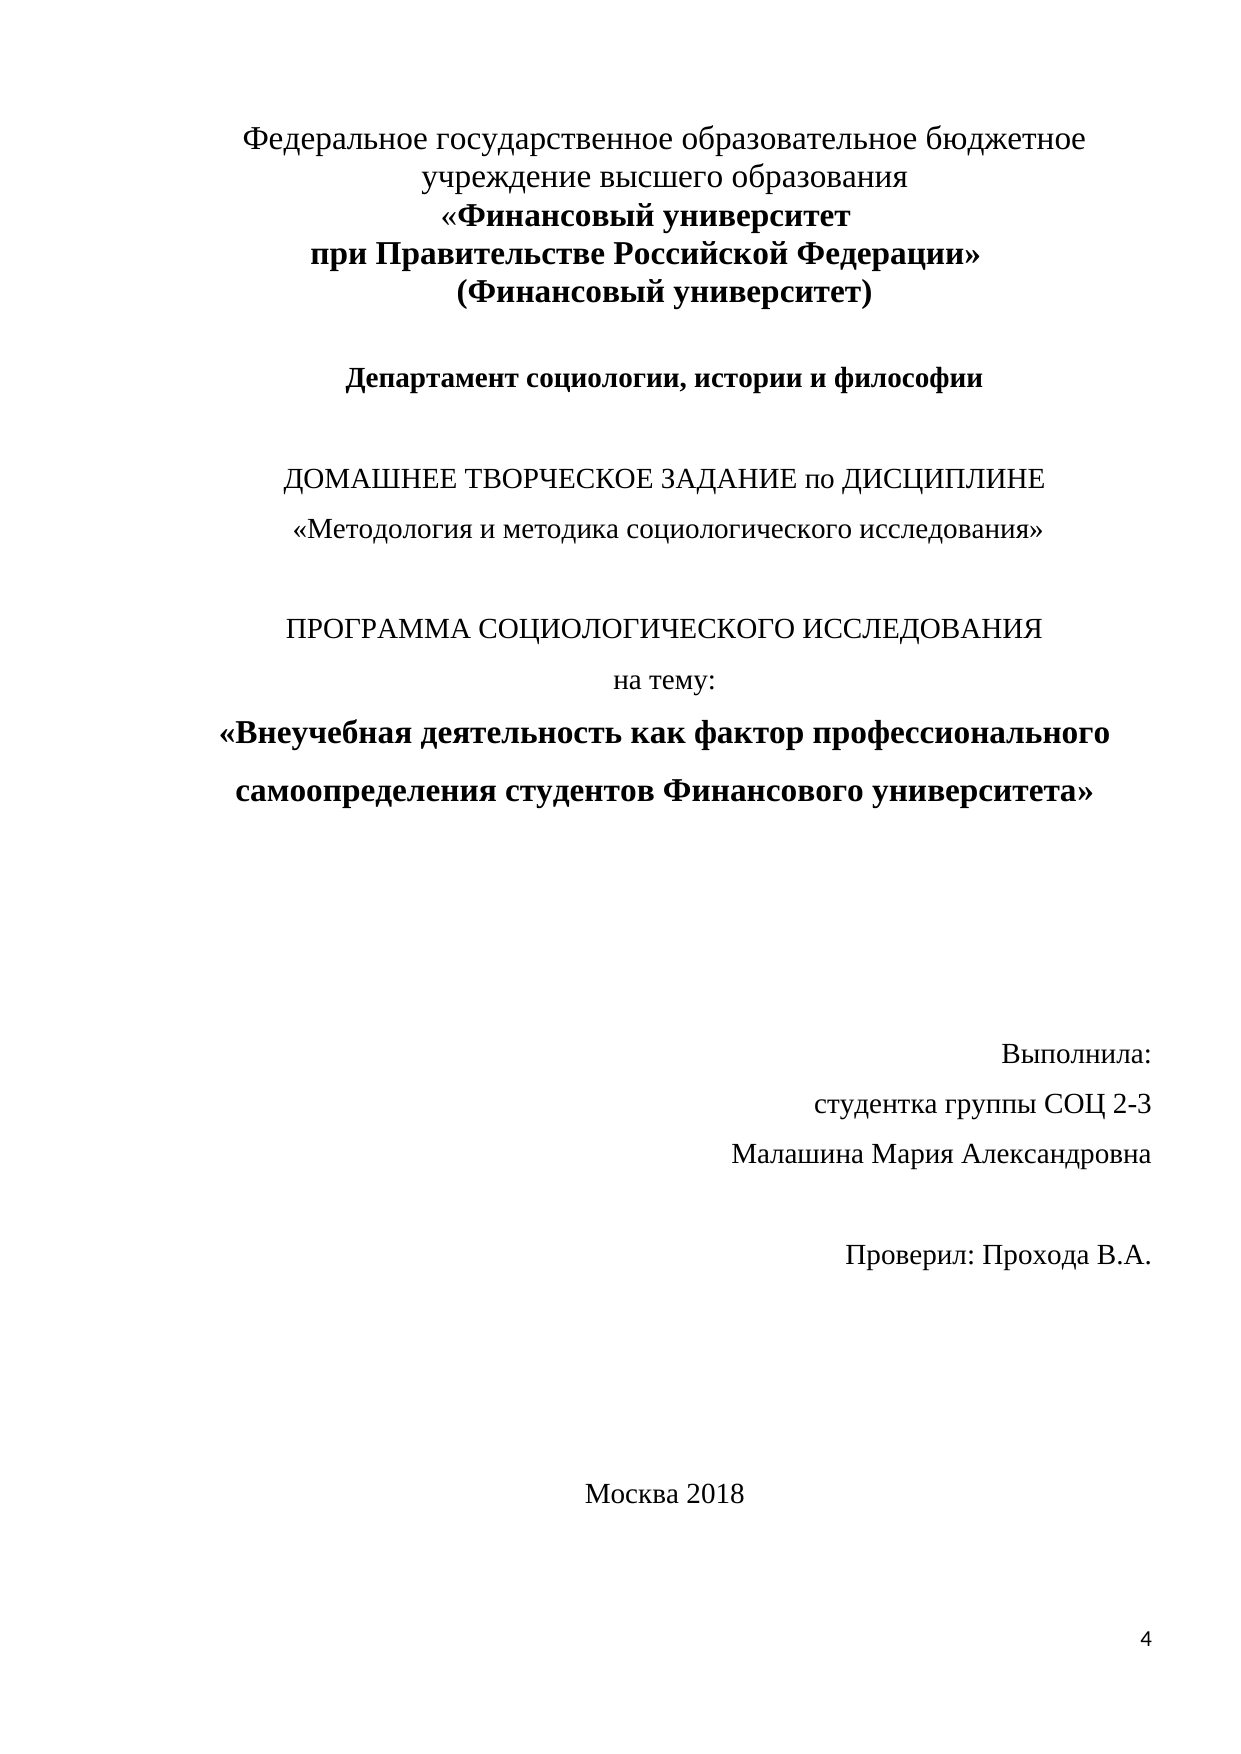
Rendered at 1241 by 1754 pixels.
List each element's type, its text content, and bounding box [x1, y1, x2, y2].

text (Финансовый университет) [177, 271, 1152, 310]
text Департамент социологии, истории и философии [177, 360, 1152, 394]
text Выполнила: [177, 1036, 1152, 1069]
text «Финансовый университет [140, 195, 1152, 233]
text на тему: [177, 662, 1152, 696]
text Проверил: Прохода В.А. [177, 1237, 1152, 1271]
text учреждение высшего образования [177, 156, 1152, 195]
text Федеральное государственное образовательное бюджетное [177, 118, 1152, 156]
text ДОМАШНЕЕ ТВОРЧЕСКОЕ ЗАДАНИЕ по ДИСЦИПЛИНЕ [177, 461, 1152, 494]
text ПРОГРАММА СОЦИОЛОГИЧЕСКОГО ИССЛЕДОВАНИЯ [177, 612, 1152, 645]
text при Правительстве Российской Федерации» [140, 233, 1152, 271]
text «Внеучебная деятельность как фактор профессионального самоопределения студентов Финансового университета» [177, 712, 1152, 808]
text Москва 2018 [177, 1476, 1152, 1540]
text студентка группы СОЦ 2-3 [177, 1086, 1152, 1119]
text «Методология и методика социологического исследования» [177, 511, 1152, 544]
text Малашина Мария Александровна [177, 1136, 1152, 1170]
